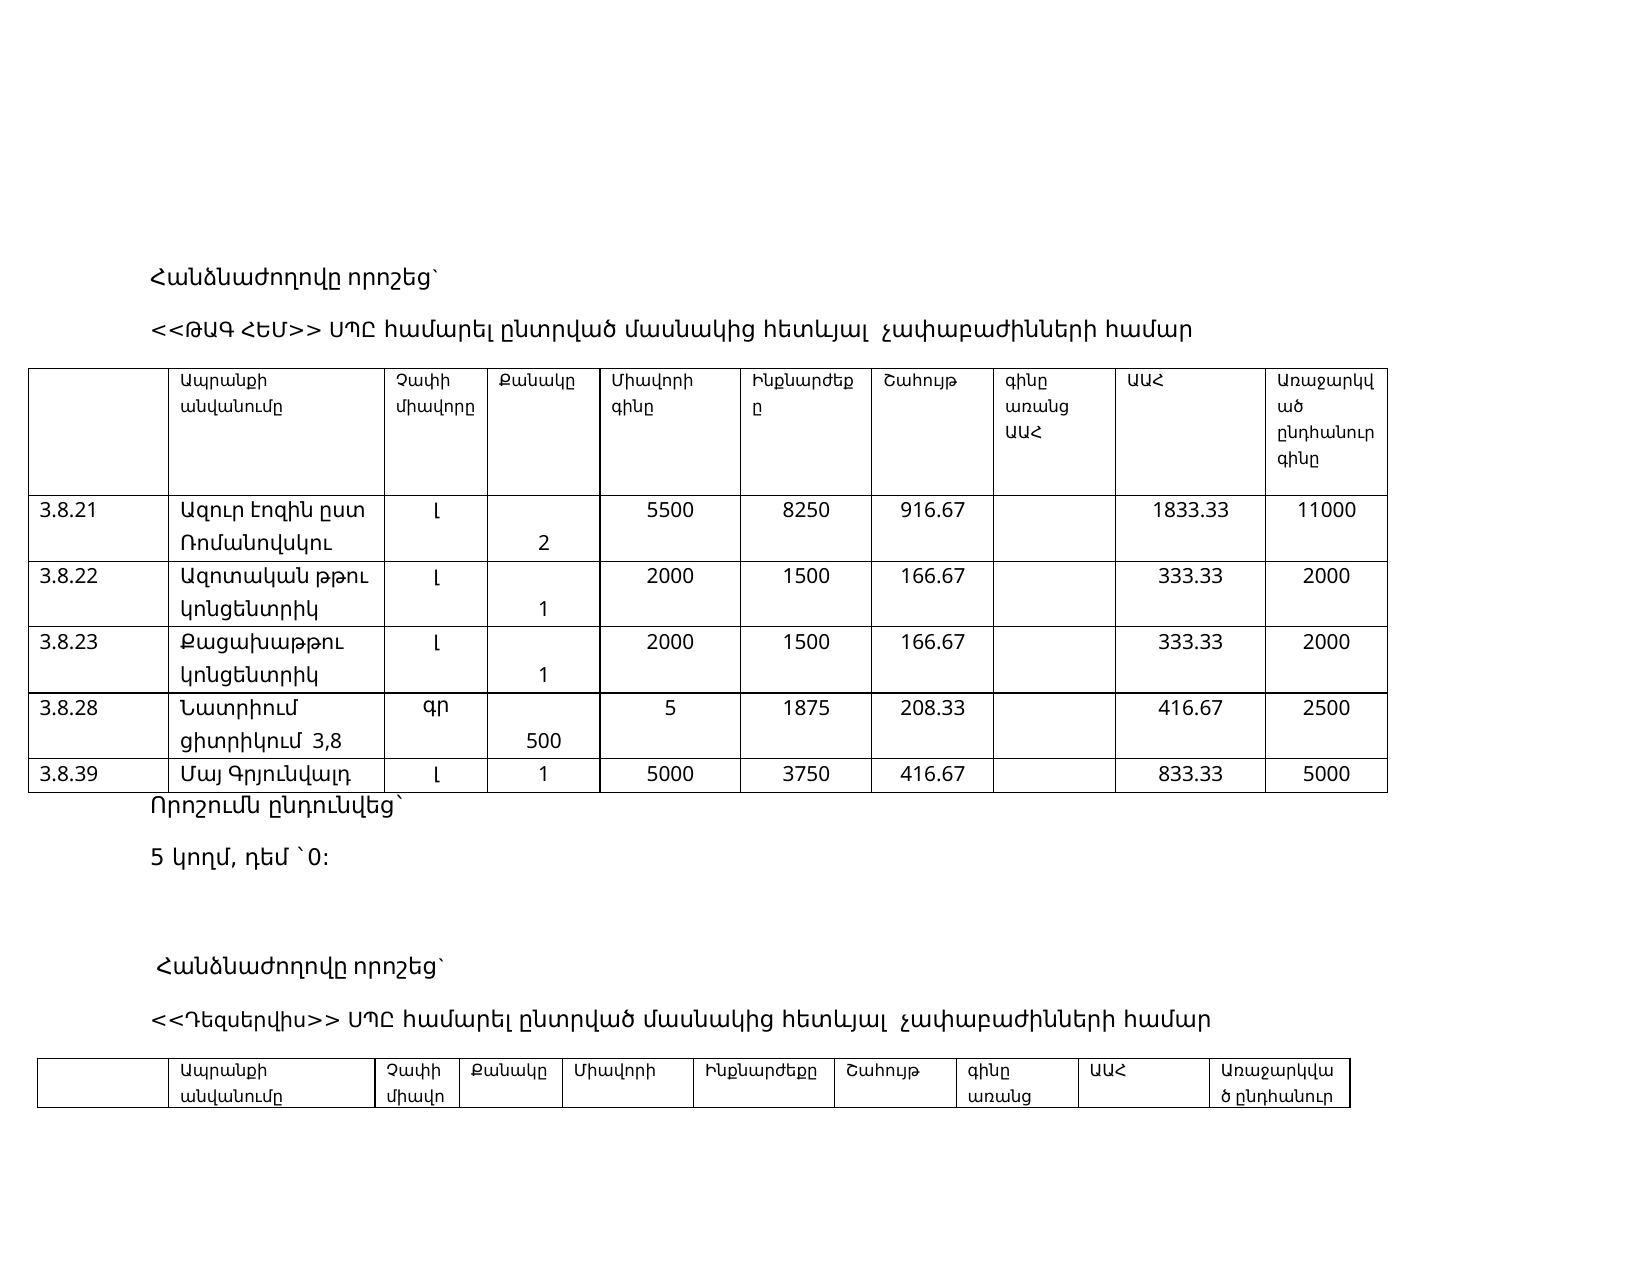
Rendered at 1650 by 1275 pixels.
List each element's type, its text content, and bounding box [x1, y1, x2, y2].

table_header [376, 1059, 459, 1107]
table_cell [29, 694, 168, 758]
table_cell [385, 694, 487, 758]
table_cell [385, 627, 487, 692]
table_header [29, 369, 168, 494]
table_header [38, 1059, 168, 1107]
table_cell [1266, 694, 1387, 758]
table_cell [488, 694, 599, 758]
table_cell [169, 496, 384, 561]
text Հանձնաժողովը որոշեց` [150, 952, 1500, 980]
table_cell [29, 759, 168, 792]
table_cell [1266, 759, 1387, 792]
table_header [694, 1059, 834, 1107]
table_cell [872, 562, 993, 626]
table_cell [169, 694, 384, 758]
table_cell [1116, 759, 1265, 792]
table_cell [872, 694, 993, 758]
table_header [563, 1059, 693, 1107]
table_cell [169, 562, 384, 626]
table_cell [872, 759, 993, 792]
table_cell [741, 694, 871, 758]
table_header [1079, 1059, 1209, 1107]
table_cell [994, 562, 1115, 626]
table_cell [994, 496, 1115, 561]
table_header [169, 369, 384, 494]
text 5 կողմ, դեմ `0: [150, 844, 1500, 871]
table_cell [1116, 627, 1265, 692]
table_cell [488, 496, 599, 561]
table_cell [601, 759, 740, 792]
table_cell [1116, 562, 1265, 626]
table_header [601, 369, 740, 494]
text <<Դեզսերվիս>> ՍՊԸ համարել ընտրված մասնակից հետևյալ չափաբաժինների համար [150, 1006, 1500, 1033]
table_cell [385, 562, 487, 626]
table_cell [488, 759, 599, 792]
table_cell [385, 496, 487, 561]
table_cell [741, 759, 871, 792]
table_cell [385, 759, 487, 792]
text <<ԹԱԳ ՀԵՄ>> ՍՊԸ համարել ընտրված մասնակից հետևյալ չափաբաժինների համար [150, 317, 1500, 343]
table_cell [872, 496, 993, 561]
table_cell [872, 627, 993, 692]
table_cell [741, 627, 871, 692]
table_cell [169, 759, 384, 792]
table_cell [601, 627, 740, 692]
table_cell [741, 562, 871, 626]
text Որոշումն ընդունվեց` [150, 793, 1500, 819]
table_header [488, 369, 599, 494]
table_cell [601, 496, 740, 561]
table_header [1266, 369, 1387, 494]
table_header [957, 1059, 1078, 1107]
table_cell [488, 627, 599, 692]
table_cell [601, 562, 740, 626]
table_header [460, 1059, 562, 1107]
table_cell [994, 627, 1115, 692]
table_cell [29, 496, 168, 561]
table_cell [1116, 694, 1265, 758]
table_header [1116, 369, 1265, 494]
text Հանձնաժողովը որոշեց` [150, 263, 1500, 292]
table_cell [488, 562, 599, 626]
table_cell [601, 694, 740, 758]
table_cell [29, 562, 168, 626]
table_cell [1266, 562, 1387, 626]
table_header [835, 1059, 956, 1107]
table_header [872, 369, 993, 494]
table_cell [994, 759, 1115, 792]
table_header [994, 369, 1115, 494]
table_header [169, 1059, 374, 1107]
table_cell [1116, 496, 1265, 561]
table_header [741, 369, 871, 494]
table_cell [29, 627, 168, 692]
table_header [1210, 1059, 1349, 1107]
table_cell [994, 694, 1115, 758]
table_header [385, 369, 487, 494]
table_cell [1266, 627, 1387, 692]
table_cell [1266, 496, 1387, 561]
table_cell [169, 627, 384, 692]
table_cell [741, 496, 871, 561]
